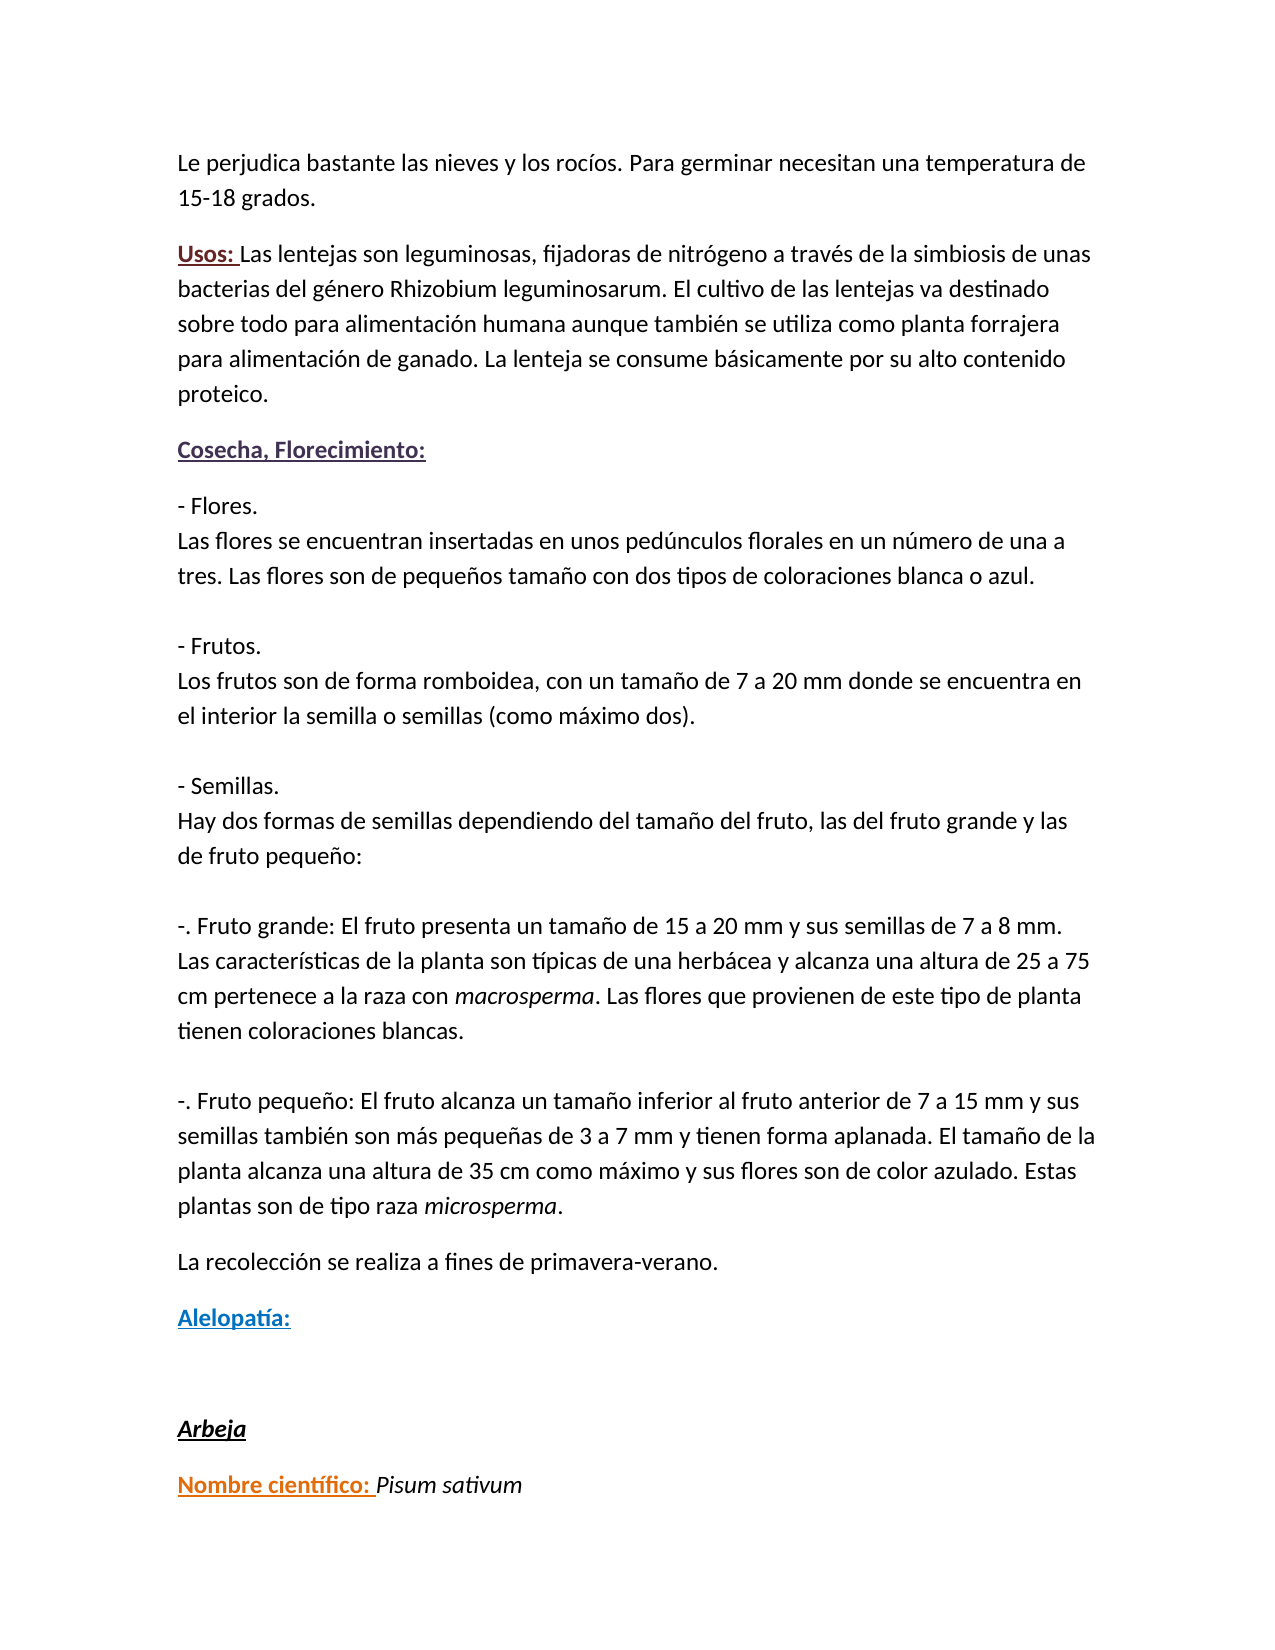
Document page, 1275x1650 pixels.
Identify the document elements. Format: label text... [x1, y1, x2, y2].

text Nombre científico: Pisum sativum [177, 1469, 1098, 1500]
text Arbeja [177, 1413, 1098, 1444]
text La recolección se realiza a fines de primavera-verano. [177, 1246, 1098, 1276]
text - Flores. Las flores se encuentran insertadas en unos pedúnculos florales en un número de una a tres. Las flores son de pequeños tamaño con dos tipos de coloraciones blanca o azul. - Frutos. Los frutos son de forma romboidea, con un tamaño de 7 a 20 mm donde se encuentra en el interior la semilla o semillas (como máximo dos). - Semillas. Hay dos formas de semillas dependiendo del tamaño del fruto, las del fruto grande y las de fruto pequeño: -. Fruto grande: El fruto presenta un tamaño de 15 a 20 mm y sus semillas de 7 a 8 mm. Las características de la planta son típicas de una herbácea y alcanza una altura de 25 a 75 cm pertenece a la raza con macrosperma. Las flores que provienen de este tipo de planta tienen coloraciones blancas. -. Fruto pequeño: El fruto alcanza un tamaño inferior al fruto anterior de 7 a 15 mm y sus semillas también son más pequeñas de 3 a 7 mm y tienen forma aplanada. El tamaño de la planta alcanza una altura de 35 cm como máximo y sus flores son de color azulado. Estas plantas son de tipo raza microsperma. [177, 490, 1098, 1221]
text Usos: Las lentejas son leguminosas, fijadoras de nitrógeno a través de la simbiosis de unas bacterias del género Rhizobium leguminosarum. El cultivo de las lentejas va destinado sobre todo para alimentación humana aunque también se utiliza como planta forrajera para alimentación de ganado. La lenteja se consume básicamente por su alto contenido proteico. [177, 238, 1098, 409]
text Cosecha, Florecimiento: [177, 434, 1098, 465]
text Alelopatía: [177, 1302, 1098, 1332]
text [177, 148, 1098, 213]
